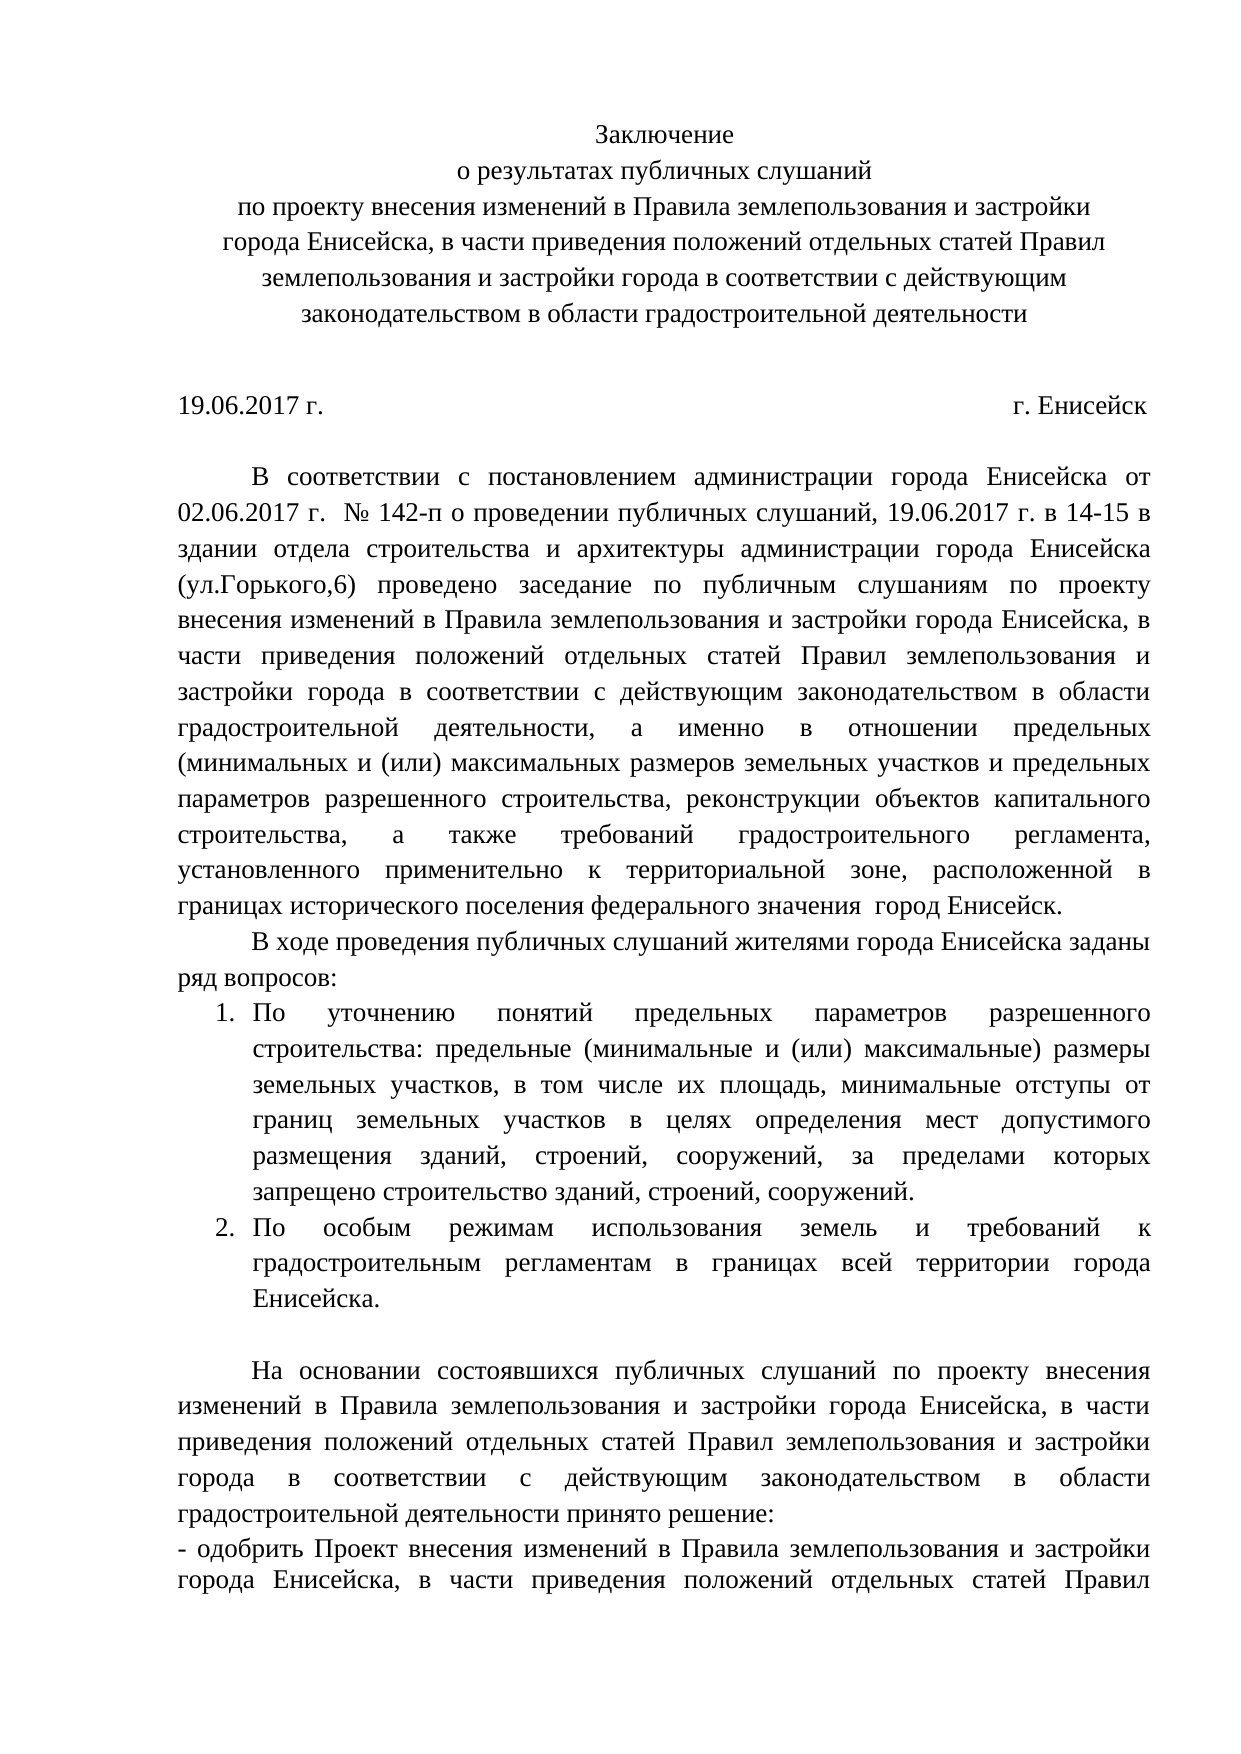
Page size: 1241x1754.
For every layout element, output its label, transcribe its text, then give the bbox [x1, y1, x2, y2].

text 19.06.2017 г. г. Енисейск [177, 389, 1152, 420]
text В ходе проведения публичных слушаний жителями города Енисейска заданы ряд вопросов: [177, 925, 1152, 992]
text города Енисейска, в части приведения положений отдельных статей Правил землепользования и застройки города в соответствии с действующим законодательством в области градостроительной деятельности [177, 225, 1152, 328]
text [177, 1532, 1152, 1595]
text о результатах публичных слушаний [177, 154, 1152, 185]
text по проекту внесения изменений в Правила землепользования и застройки [177, 189, 1152, 221]
text В соответствии с постановлением администрации города Енисейска от 02.06.2017 г. № 142-п о проведении публичных слушаний, 19.06.2017 г. в 14-15 в здании отдела строительства и архитектуры администрации города Енисейска (ул.Горького,6) проведено заседание по публичным слушаниям по проекту внесения изменений в Правила землепользования и застройки города Енисейска, в части приведения положений отдельных статей Правил землепользования и застройки города в соответствии с действующим законодательством в области градостроительной деятельности, а именно в отношении предельных (минимальных и (или) максимальных размеров земельных участков и предельных параметров разрешенного строительства, реконструкции объектов капитального строительства, а также требований градостроительного регламента, установленного применительно к территориальной зоне, расположенной в границах исторического поселения федерального значения город Енисейск. [177, 461, 1152, 920]
list По уточнению понятий предельных параметров разрешенного строительства: предельные (минимальные и (или) максимальные) размеры земельных участков, в том числе их площадь, минимальные отступы от границ земельных участков в целях определения мест допустимого размещения зданий, строений, сооружений, за пределами которых запрещено строительство зданий, строений, сооружений. [215, 996, 1152, 1206]
text На основании состоявшихся публичных слушаний по проекту внесения изменений в Правила землепользования и застройки города Енисейска, в части приведения положений отдельных статей Правил землепользования и застройки города в соответствии с действующим законодательством в области градостроительной деятельности принято решение: [177, 1354, 1152, 1528]
list По особым режимам использования земель и требований к градостроительным регламентам в границах всей территории города Енисейска. [215, 1211, 1152, 1313]
text Заключение [177, 118, 1152, 149]
